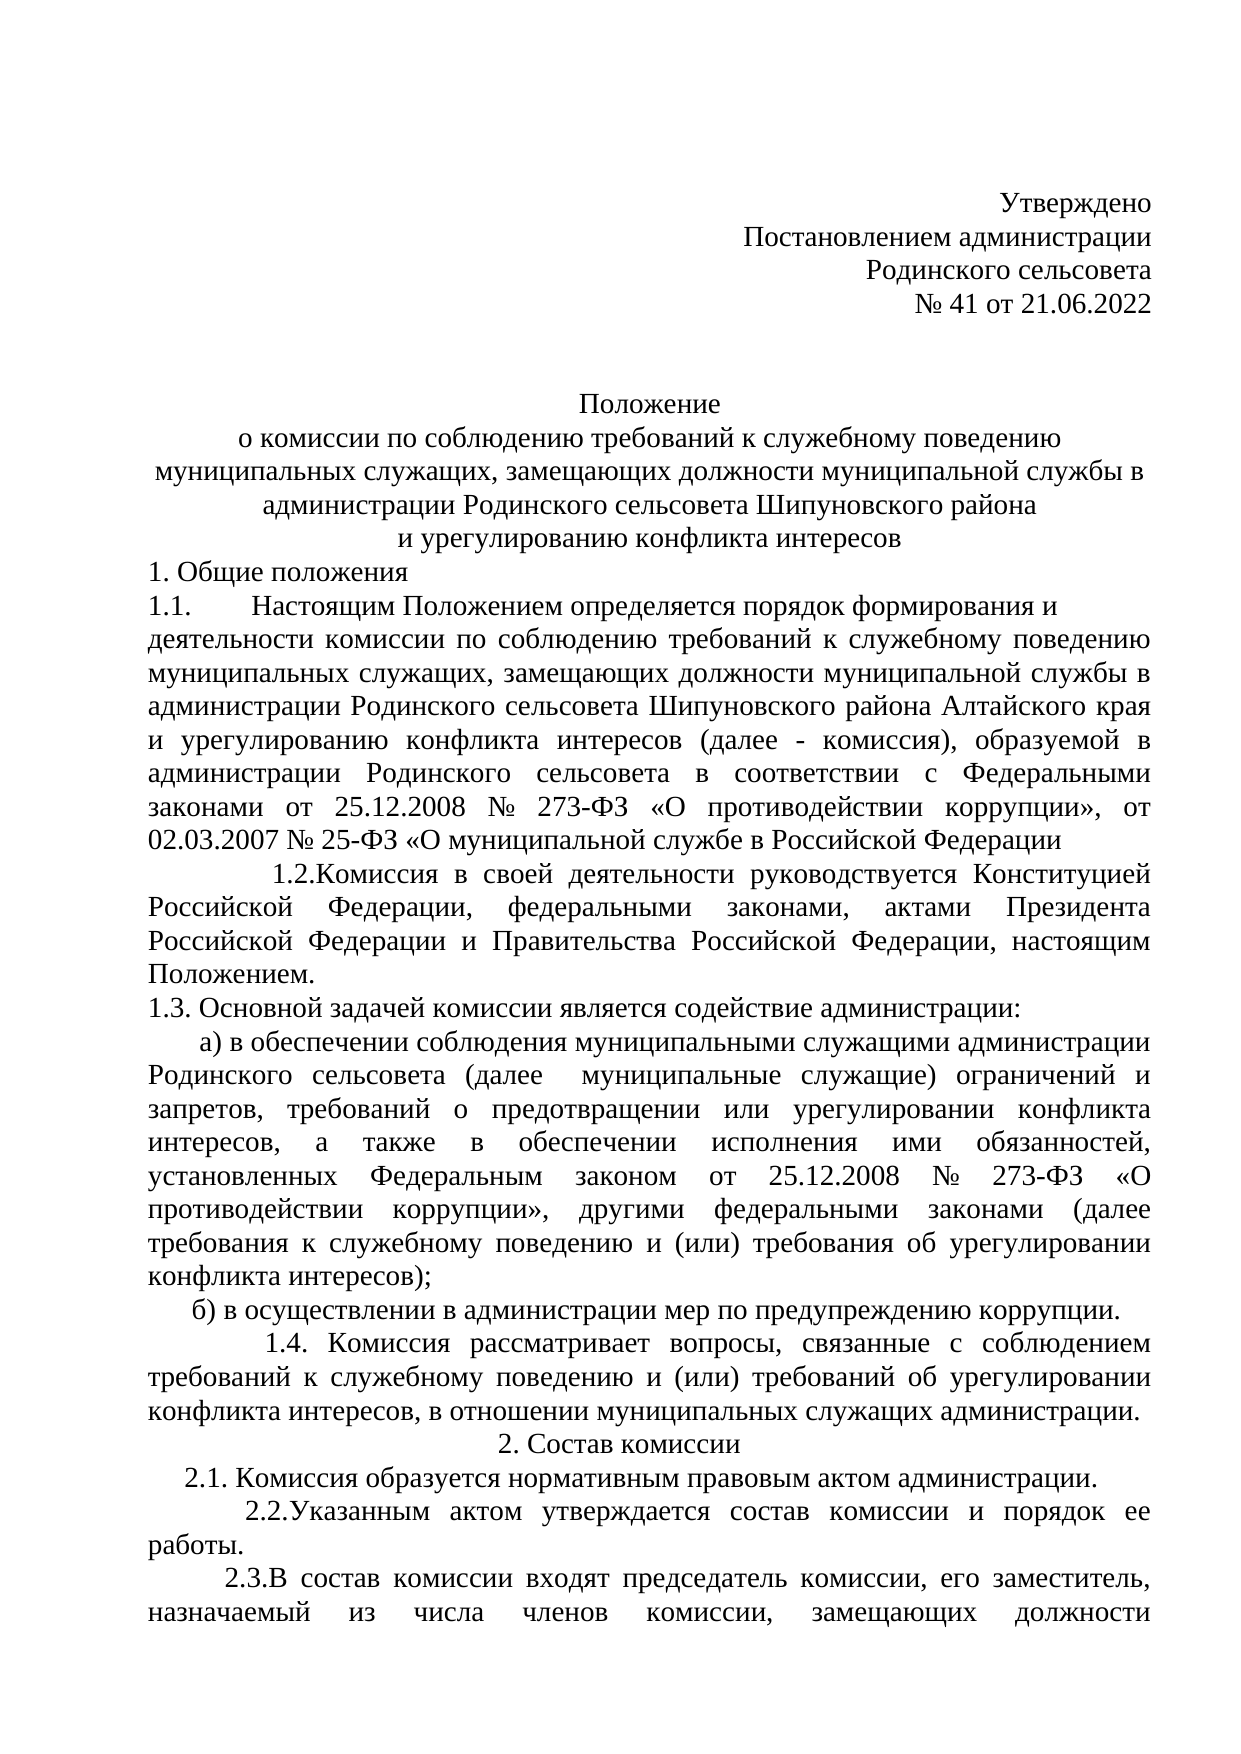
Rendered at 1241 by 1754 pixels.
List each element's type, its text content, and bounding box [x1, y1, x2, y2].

text Положение [148, 386, 1152, 420]
text деятельности комиссии по соблюдению требований к служебному поведению муниципальных служащих, замещающих должности муниципальной службы в администрации Родинского сельсовета Шипуновского района Алтайского края и урегулированию конфликта интересов (далее - комиссия), образуемой в администрации Родинского сельсовета в соответствии с Федеральными законами от 25.12.2008 № 273-ФЗ «О противодействии коррупции», от 02.03.2007 № 25-ФЗ «О муниципальной службе в Российской Федерации [148, 621, 1152, 856]
text 1.1. Настоящим Положением определяется порядок формирования и [148, 588, 1152, 621]
text а) в обеспечении соблюдения муниципальными служащими администрации Родинского сельсовета (далее муниципальные служащие) ограничений и запретов, требований о предотвращении или урегулировании конфликта интересов, а также в обеспечении исполнения ими обязанностей, установленных Федеральным законом от 25.12.2008 № 273-ФЗ «О противодействии коррупции», другими федеральными законами (далее требования к служебному поведению и (или) требования об урегулировании конфликта интересов); [148, 1024, 1152, 1292]
text 1.3. Основной задачей комиссии является содействие администрации: [148, 990, 1152, 1024]
text Родинского сельсовета [148, 252, 1152, 286]
text 1.4. Комиссия рассматривает вопросы, связанные с соблюдением требований к служебному поведению и (или) требований об урегулировании конфликта интересов, в отношении муниципальных служащих администрации. [148, 1326, 1152, 1426]
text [148, 1560, 1152, 1627]
text 2.1. Комиссия образуется нормативным правовым актом администрации. [148, 1460, 1152, 1493]
text б) в осуществлении в администрации мер по предупреждению коррупции. [148, 1292, 1152, 1326]
text и урегулированию конфликта интересов [148, 521, 1152, 554]
text 2. Состав комиссии [148, 1426, 1152, 1460]
text № 41 от 21.06.2022 [148, 286, 1152, 319]
text Утверждено [148, 185, 1152, 219]
text 1.2.Комиссия в своей деятельности руководствуется Конституцией Российской Федерации, федеральными законами, актами Президента Российской Федерации и Правительства Российской Федерации, настоящим Положением. [148, 856, 1152, 990]
text Постановлением администрации [148, 219, 1152, 252]
text 1. Общие положения [148, 554, 1152, 588]
text 2.2.Указанным актом утверждается состав комиссии и порядок ее работы. [148, 1493, 1152, 1560]
text муниципальных служащих, замещающих должности муниципальной службы в администрации Родинского сельсовета Шипуновского района [148, 453, 1152, 521]
text о комиссии по соблюдению требований к служебному поведению [148, 420, 1152, 453]
